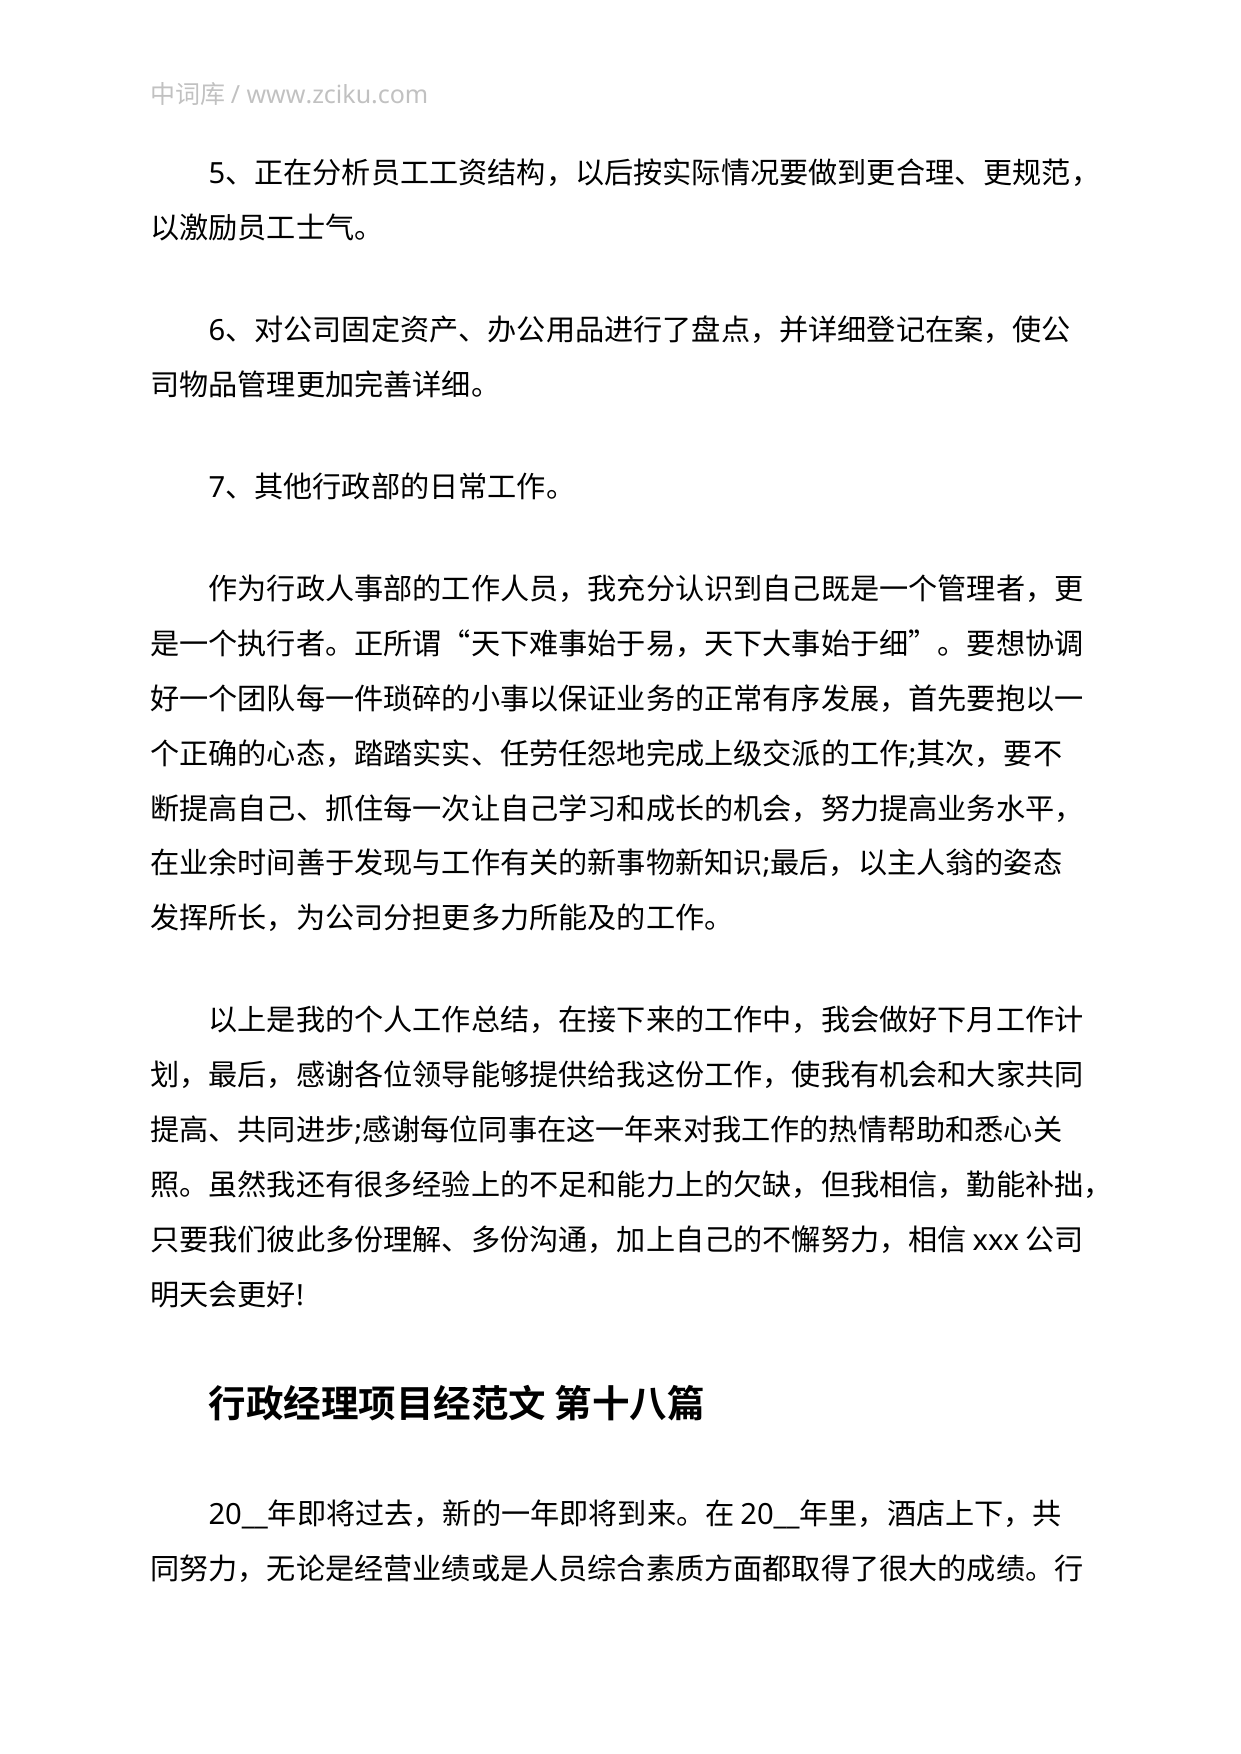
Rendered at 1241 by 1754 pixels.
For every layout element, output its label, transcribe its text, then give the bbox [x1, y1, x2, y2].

text 7、其他行政部的日常工作。 [150, 463, 1090, 506]
text 5、正在分析员工工资结构，以后按实际情况要做到更合理、更规范，以激励员工士气。 [150, 150, 1090, 247]
text 以上是我的个人工作总结，在接下来的工作中，我会做好下月工作计划，最后，感谢各位领导能够提供给我这份工作，使我有机会和大家共同提高、共同进步;感谢每位同事在这一年来对我工作的热情帮助和悉心关照。虽然我还有很多经验上的不足和能力上的欠缺，但我相信，勤能补拙，只要我们彼此多份理解、多份沟通，加上自己的不懈努力，相信xxx公司明天会更好! [150, 997, 1090, 1314]
text 作为行政人事部的工作人员，我充分认识到自己既是一个管理者，更是一个执行者。正所谓“天下难事始于易，天下大事始于细”。要想协调好一个团队每一件琐碎的小事以保证业务的正常有序发展，首先要抱以一个正确的心态，踏踏实实、任劳任怨地完成上级交派的工作;其次，要不断提高自己、抓住每一次让自己学习和成长的机会，努力提高业务水平，在业余时间善于发现与工作有关的新事物新知识;最后，以主人翁的姿态发挥所长，为公司分担更多力所能及的工作。 [150, 566, 1090, 937]
text 6、对公司固定资产、办公用品进行了盘点，并详细登记在案，使公司物品管理更加完善详细。 [150, 307, 1090, 404]
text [150, 1491, 1090, 1588]
text 行政经理项目经范文 第十八篇 [150, 1373, 1090, 1428]
